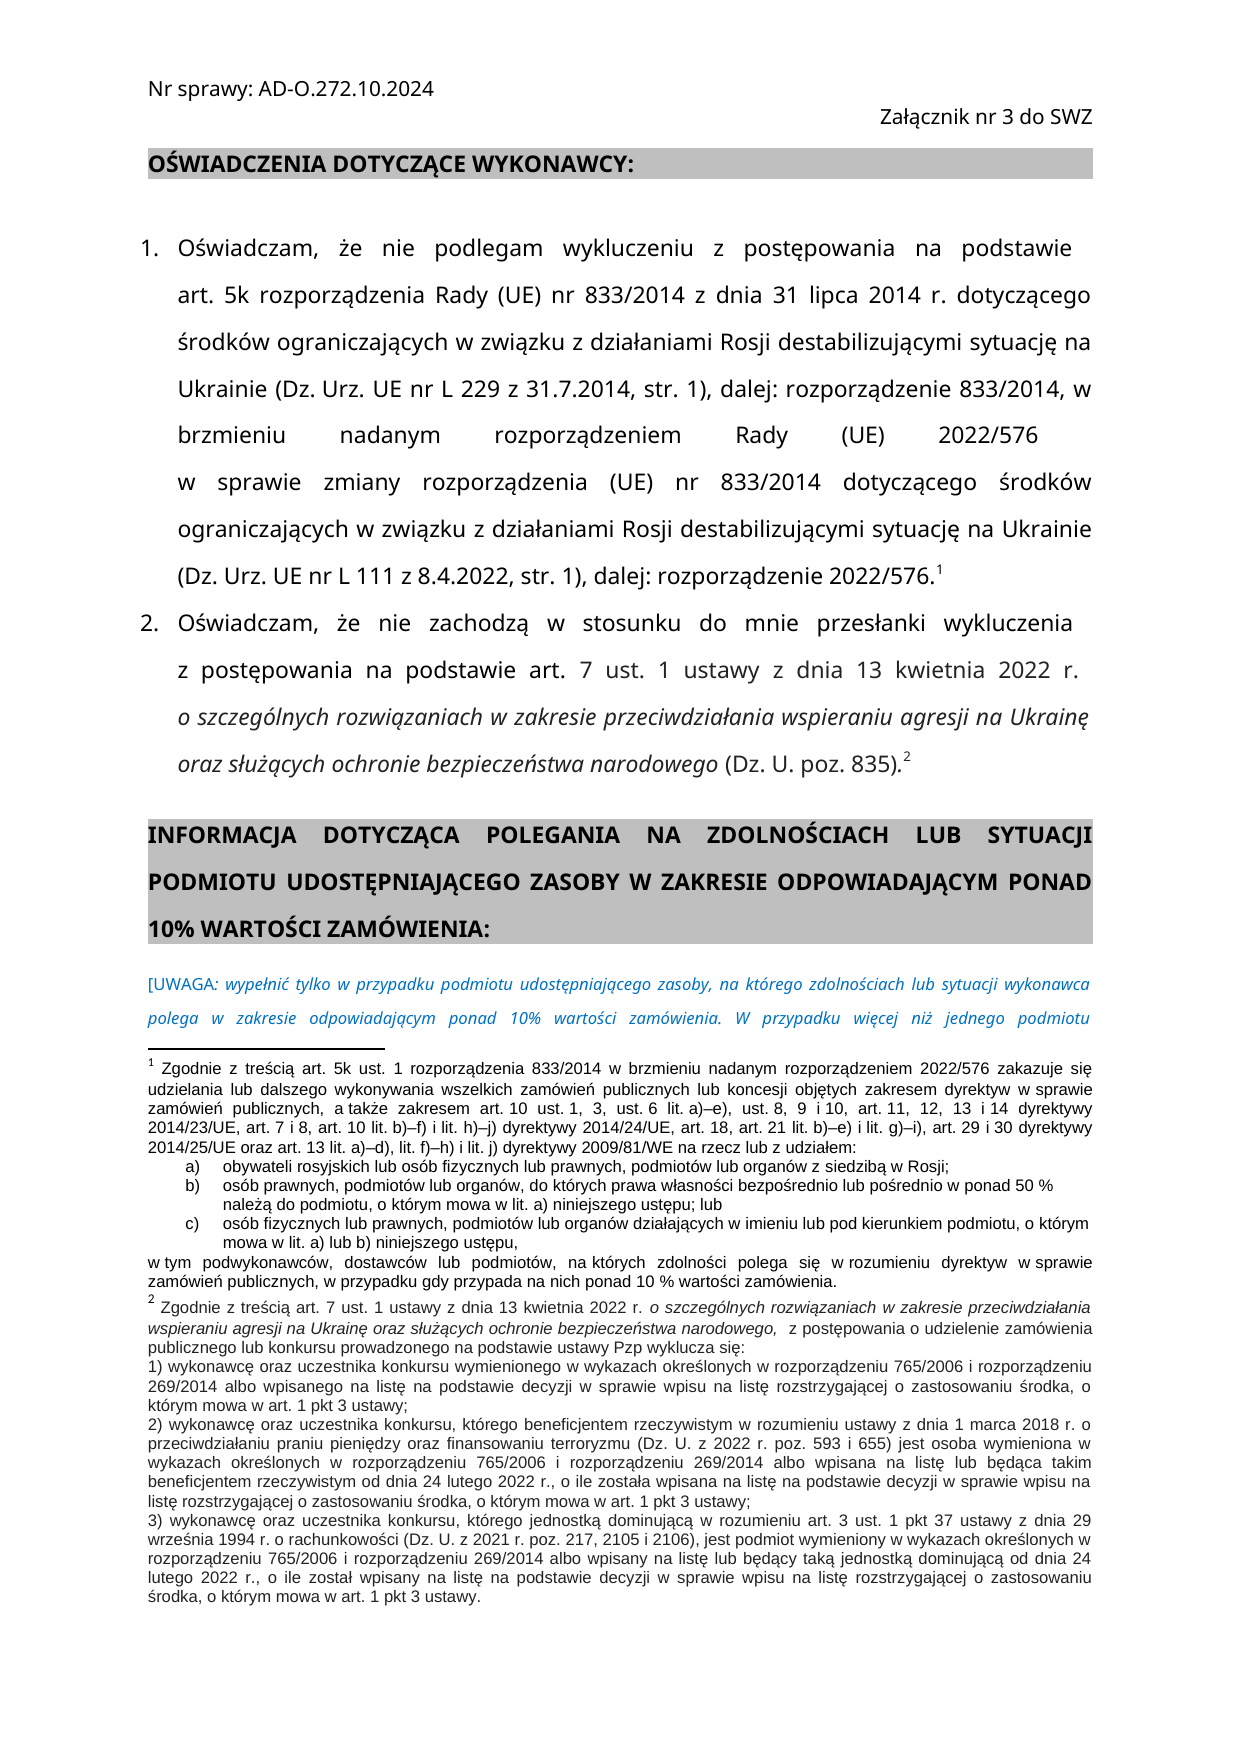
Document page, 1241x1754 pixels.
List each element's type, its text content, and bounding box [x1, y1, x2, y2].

text INFORMACJA DOTYCZĄCA POLEGANIA NA ZDOLNOŚCIACH LUB SYTUACJI PODMIOTU UDOSTĘPNIAJĄCEGO ZASOBY W ZAKRESIE ODPOWIADAJĄCYM PONAD 10% WARTOŚCI ZAMÓWIENIA: [148, 819, 1093, 944]
list Oświadczam, że nie podlegam wykluczeniu z postępowania na podstawie art. 5k rozporządzenia Rady (UE) nr 833/2014 z dnia 31 lipca 2014 r. dotyczącego środków ograniczających w związku z działaniami Rosji destabilizującymi sytuację na Ukrainie (Dz. Urz. UE nr L 229 z 31.7.2014, str. 1), dalej: rozporządzenie 833/2014, w brzmieniu nadanym rozporządzeniem Rady (UE) 2022/576 w sprawie zmiany rozporządzenia (UE) nr 833/2014 dotyczącego środków ograniczających w związku z działaniami Rosji destabilizującymi sytuację na Ukrainie (Dz. Urz. UE nr L 111 z 8.4.2022, str. 1), dalej: rozporządzenie 2022/576. [140, 232, 1093, 591]
text OŚWIADCZENIA DOTYCZĄCE WYKONAWCY: [148, 148, 1093, 179]
text [UWAGA: wypełnić tylko w przypadku podmiotu udostępniającego zasoby, na którego zdolnościach lub sytuacji wykonawca polega w zakresie odpowiadającym ponad 10% wartości zamówienia. W przypadku więcej niż jednego podmiotu udostępniającego zasoby, na którego zdolnościach lub sytuacji wykonawca polega w zakresie odpowiadającym ponad 10% wartości zamówienia, należy zastosować tyle razy, ile jest to konieczne.] [148, 973, 1093, 1029]
list Oświadczam, że nie zachodzą w stosunku do mnie przesłanki wykluczenia z postępowania na podstawie art. 7 ust. 1 ustawy z dnia 13 kwietnia 2022 r. o szczególnych rozwiązaniach w zakresie przeciwdziałania wspieraniu agresji na Ukrainę oraz służących ochronie bezpieczeństwa narodowego (Dz. U. poz. 835). [140, 607, 1093, 779]
